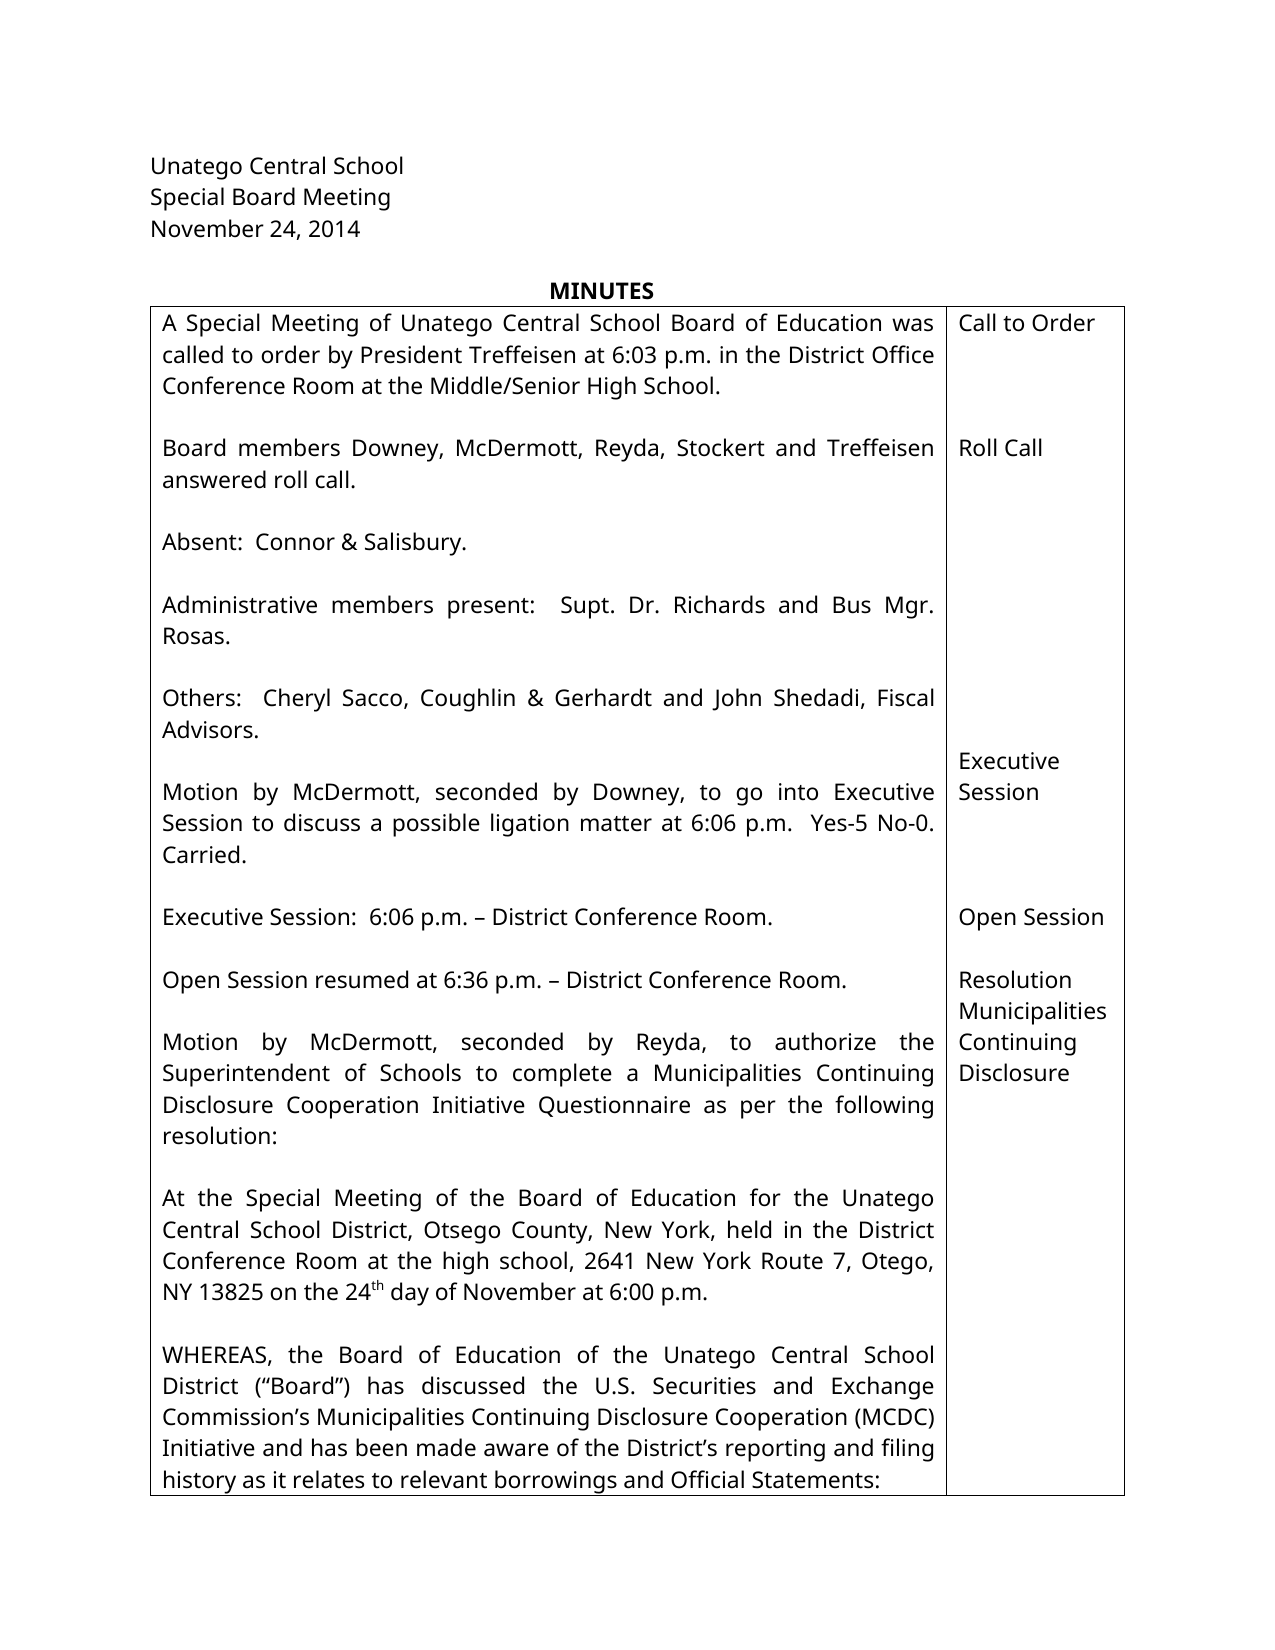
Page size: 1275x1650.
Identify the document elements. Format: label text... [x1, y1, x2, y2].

text Unatego Central School [150, 150, 1125, 181]
text MINUTES [150, 275, 1125, 306]
text November 24, 2014 [150, 212, 1125, 244]
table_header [947, 307, 1124, 1495]
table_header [151, 307, 946, 1495]
text Special Board Meeting [150, 181, 1125, 212]
